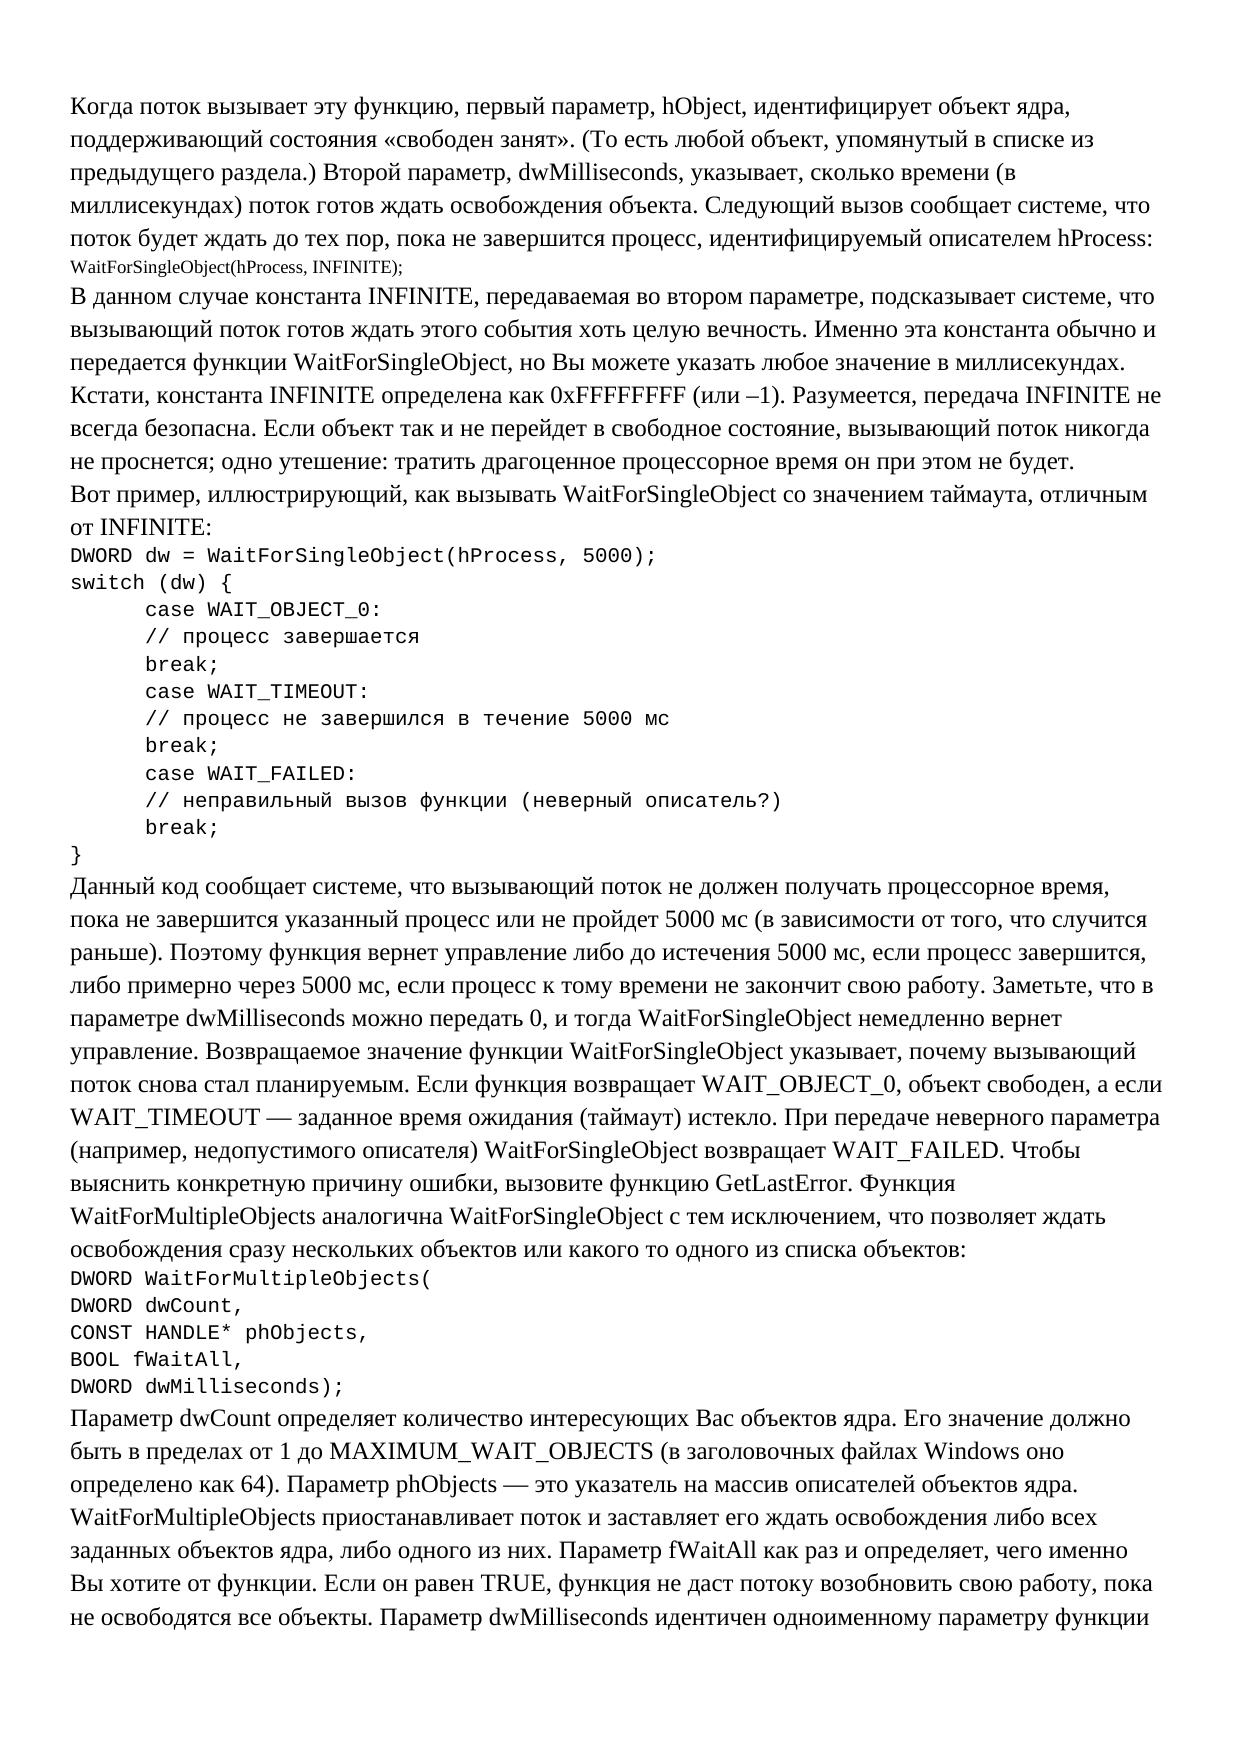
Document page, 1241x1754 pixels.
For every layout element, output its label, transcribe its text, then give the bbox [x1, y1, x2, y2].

text // процесс завершается [145, 627, 1165, 650]
text Когда поток вызывает эту функцию, первый параметр, hObject, идентифицирует объект ядра, поддерживающий состояния «свободен занят». (То есть любой объект, упомянутый в списке из предыдущего раздела.) Второй параметр, dwMilliseconds, указывает, сколько времени (в миллисекундах) поток готов ждать освобождения объекта. Следующий вызов сообщает системе, что поток будет ждать до тех пор, пока не завершится процесс, идентифицируемый описателем hProcess: [70, 91, 1165, 252]
text } [70, 844, 1165, 868]
text break; [145, 735, 1165, 759]
text break; [145, 654, 1165, 677]
text Вот пример, иллюстрирующий, как вызывать WaitForSingleObject со значением таймаута, отличным от INFINITE: [70, 479, 1165, 541]
text В данном случае константа INFINITE, передаваемая во втором параметре, подсказывает системе, что вызывающий поток готов ждать этого события хоть целую вечность. Именно эта константа обычно и передается функции WaitForSingleObject, но Вы можете указать любое значение в миллисекундах. Кстати, константа INFINITE определена как 0xFFFFFFFF (или –1). Разумеется, передача INFINITE не всегда безопасна. Если объект так и не перейдет в свободное состояние, вызывающий поток никогда не проснется; одно утешение: тратить драгоценное процессорное время он при этом не будет. [70, 281, 1165, 475]
text DWORD dwCount, [70, 1295, 1165, 1318]
text // неправильный вызов функции (неверный описатель?) [145, 790, 1165, 813]
text case WAIT_TIMEOUT: [145, 681, 1165, 704]
text DWORD dwMilliseconds); [70, 1376, 1165, 1400]
text // процесс не завершился в течение 5000 мс [145, 708, 1165, 732]
text break; [145, 817, 1165, 841]
text CONST HANDLE* phObjects, [70, 1322, 1165, 1346]
text Данный код сообщает системе, что вызывающий поток не должен получать процессорное время, пока не завершится указанный процесс или не пройдет 5000 мс (в зависимости от того, что случится раньше). Поэтому функция вернет управление либо до истечения 5000 мс, если процесс завершится, либо примерно через 5000 мс, если процесс к тому времени не закончит свою работу. Заметьте, что в параметре dwMilliseconds можно передать 0, и тогда WaitForSingleObject немедленно вернет управление. Возвращаемое значение функции WaitForSingleObject указывает, почему вызывающий поток снова стал планируемым. Если функция возвращает WAIT_OBJECT_0, объект свободен, а если WAIT_TIMEOUT — заданное время ожидания (таймаут) истекло. При передаче неверного параметра (например, недопустимого описателя) WaitForSingleObject возвращает WAIT_FAILED. Чтобы выяснить конкретную причину ошибки, вызовите функцию GetLastError. Функция WaitForMultipleObjects аналогична WaitForSingleObject с тем исключением, что позволяет ждать освобождения сразу нескольких объектов или какого то одного из списка объектов: [70, 871, 1165, 1263]
text DWORD dw = WaitForSingleObject(hProcess, 5000); [70, 545, 1165, 569]
text case WAIT_FAILED: [145, 762, 1165, 786]
text DWORD WaitForMultipleObjects( [70, 1267, 1165, 1291]
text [70, 1403, 1165, 1630]
text case WAIT_OBJECT_0: [145, 599, 1165, 623]
text switch (dw) { [70, 572, 1165, 596]
text BOOL fWaitAll, [70, 1349, 1165, 1373]
text WaitForSingleObject(hProcess, INFINITE); [70, 256, 1165, 278]
